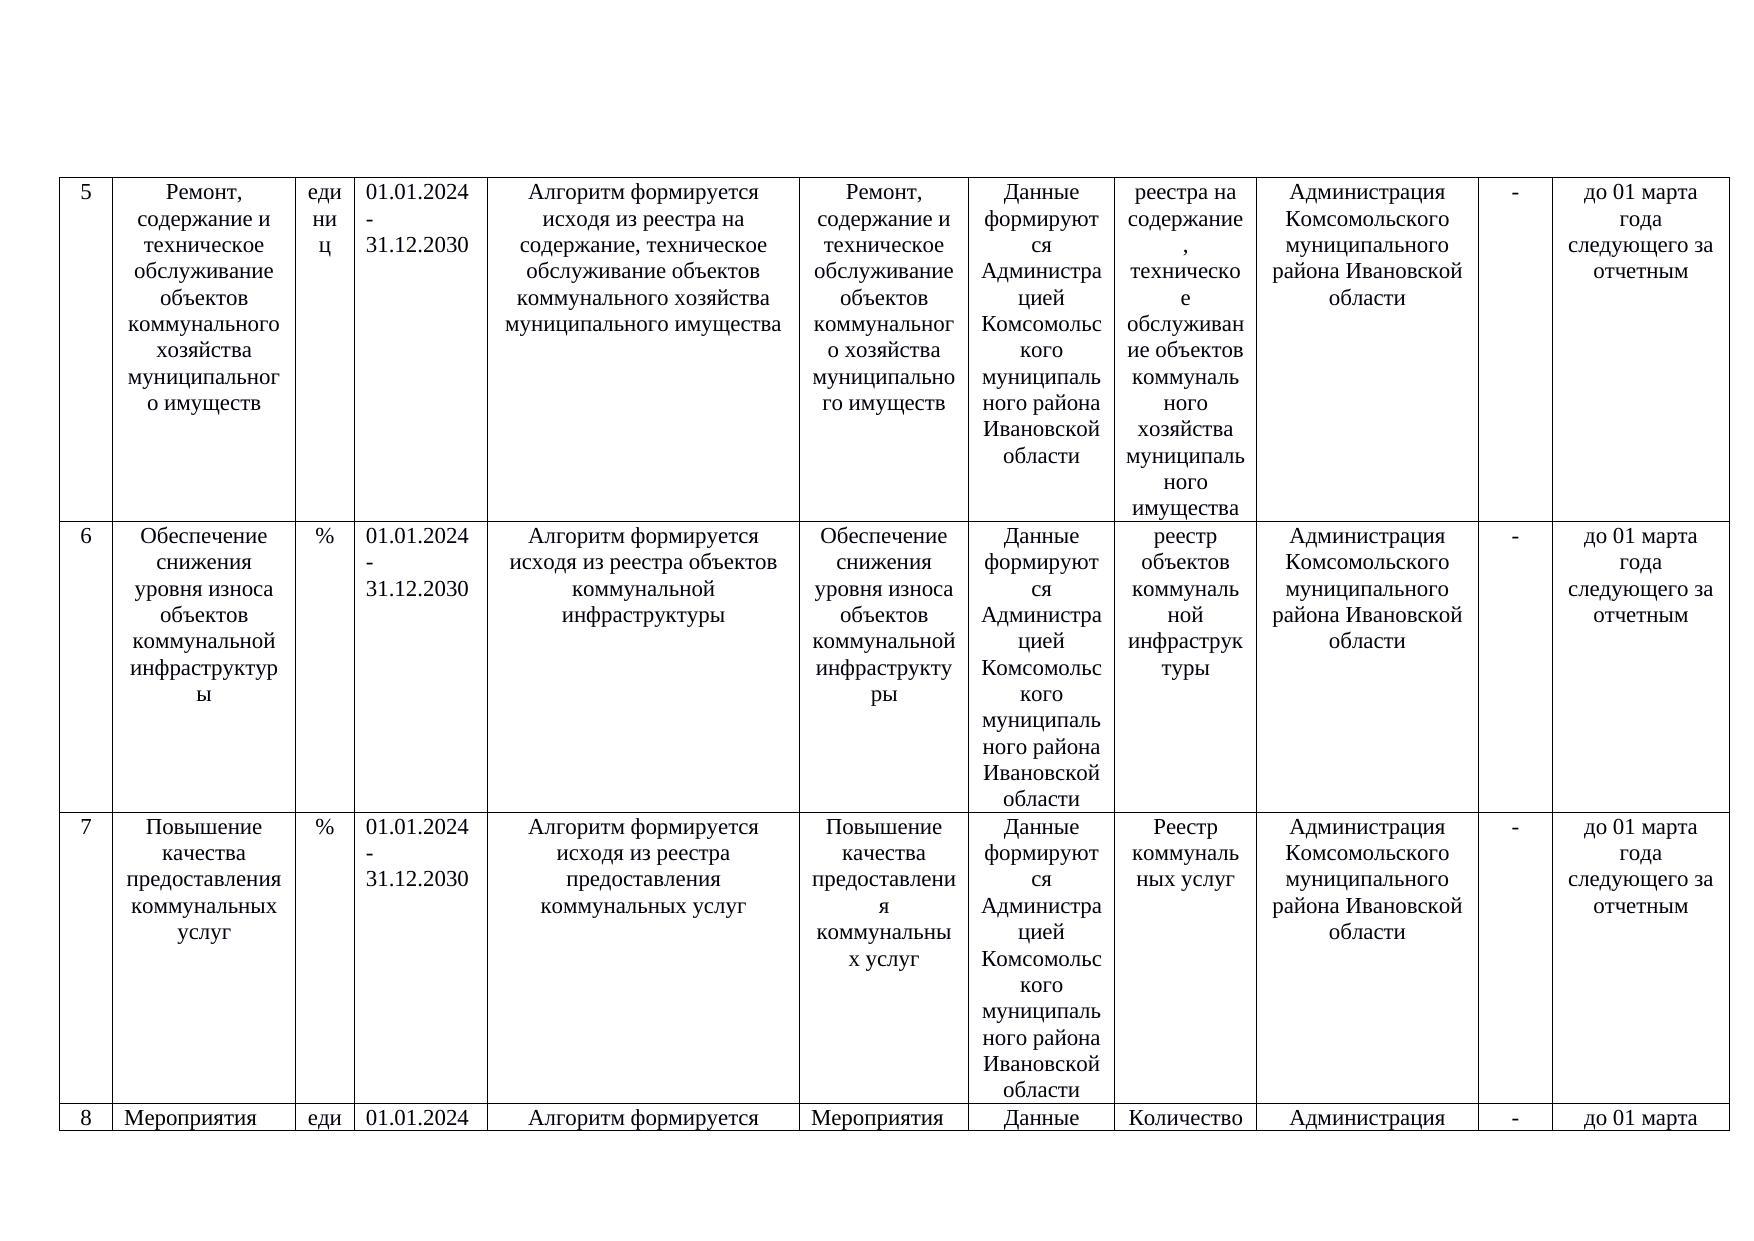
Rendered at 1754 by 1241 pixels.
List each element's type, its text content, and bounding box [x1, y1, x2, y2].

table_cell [800, 1104, 968, 1130]
table_cell Данные формируются Администрацией Комсомольского муниципального района Ивановской области [969, 522, 1114, 812]
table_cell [969, 178, 1114, 521]
table_cell до 01 марта года следующего за отчетным [1553, 522, 1729, 812]
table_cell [355, 178, 487, 521]
table_cell Повышение качества предоставления коммунальных услуг [800, 813, 968, 1103]
table_cell Ремонт, содержание и техническое обслуживание объектов коммунального хозяйства муниципального имуществ [800, 178, 968, 521]
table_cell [113, 1104, 295, 1130]
table_cell Обеспечение снижения уровня износа объектов коммунальной инфраструктуры [800, 522, 968, 812]
table_cell единиц [296, 178, 354, 521]
table_cell Обеспечение снижения уровня износа объектов коммунальной инфраструктуры [113, 522, 295, 812]
table_cell Реестр коммунальных услуг [1115, 813, 1256, 1103]
table_cell 01.01.2024-31.12.2030 [355, 522, 487, 812]
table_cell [1257, 178, 1478, 521]
table_cell Администрация Комсомольского муниципального района Ивановской области [1257, 813, 1478, 1103]
table_cell Администрация Комсомольского муниципального района Ивановской области [1257, 522, 1478, 812]
table_cell % [296, 813, 354, 1103]
table_cell реестр объектов коммунальной инфраструктуры [1115, 522, 1256, 812]
table_cell 8 [60, 1104, 112, 1130]
table_cell % [296, 522, 354, 812]
table_cell до 01 марта года следующего за отчетным [1553, 813, 1729, 1103]
table_cell - [1479, 1104, 1552, 1130]
table_cell 5 [60, 178, 112, 521]
table_cell 6 [60, 522, 112, 812]
table_cell Алгоритм формируется исходя из реестра предоставления коммунальных услуг [488, 813, 799, 1103]
table_cell единиц [296, 1104, 354, 1130]
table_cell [1553, 178, 1729, 521]
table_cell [1115, 1104, 1256, 1130]
table_cell - [1479, 813, 1552, 1103]
table_cell 01.01.2024-31.12.2030 [355, 813, 487, 1103]
table_cell Алгоритм формируется исходя из реестра объектов коммунальной инфраструктуры [488, 522, 799, 812]
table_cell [969, 1104, 1114, 1130]
table_cell - [1479, 178, 1552, 521]
table_cell - [1479, 522, 1552, 812]
table_cell реестра на содержание, техническое обслуживание объектов коммунального хозяйства муниципального имущества [1115, 178, 1256, 521]
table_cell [1553, 1104, 1729, 1130]
table_cell Ремонт, содержание и техническое обслуживание объектов коммунального хозяйства муниципального имуществ [113, 178, 295, 521]
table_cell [1257, 1104, 1478, 1130]
table_cell Повышение качества предоставления коммунальных услуг [113, 813, 295, 1103]
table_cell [355, 1104, 487, 1130]
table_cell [488, 1104, 799, 1130]
table_cell Данные формируются Администрацией Комсомольского муниципального района Ивановской области [969, 813, 1114, 1103]
table_cell 7 [60, 813, 112, 1103]
table_cell Алгоритм формируется исходя из реестра на содержание, техническое обслуживание объектов коммунального хозяйства муниципального имущества [488, 178, 799, 521]
